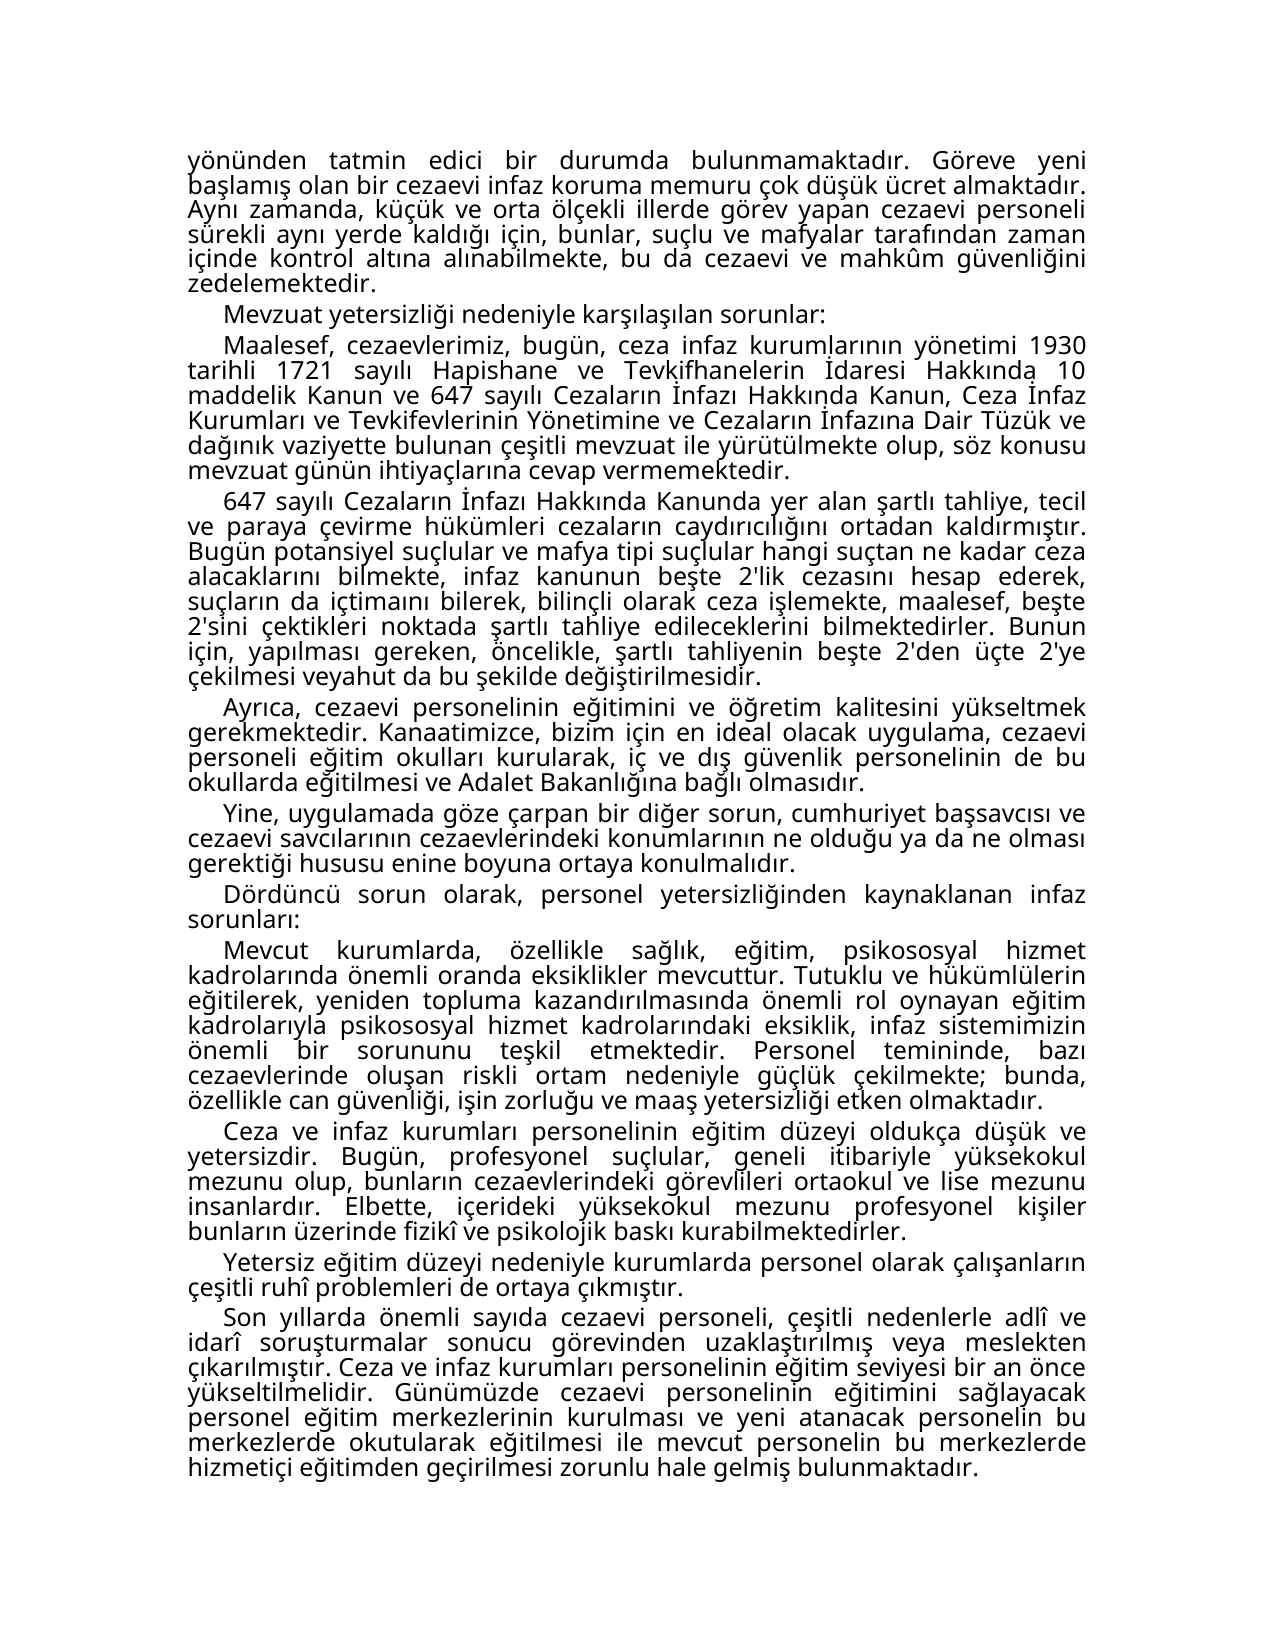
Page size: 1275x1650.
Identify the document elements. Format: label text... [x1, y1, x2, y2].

text Yine, uygulamada göze çarpan bir diğer sorun, cumhuriyet başsavcısı ve cezaevi savcılarının cezaevlerindeki konumlarının ne olduğu ya da ne olması gerektiği hususu enine boyuna ortaya konulmalıdır. [187, 802, 1087, 877]
text Mevzuat yetersizliği nedeniyle karşılaşılan sorunlar: [187, 303, 1087, 328]
text Maalesef, cezaevlerimiz, bugün, ceza infaz kurumlarının yönetimi 1930 tarihli 1721 sayılı Hapishane ve Tevkifhanelerin İdaresi Hakkında 10 maddelik Kanun ve 647 sayılı Cezaların İnfazı Hakkında Kanun, Ceza İnfaz Kurumları ve Tevkifevlerinin Yönetimine ve Cezaların İnfazına Dair Tüzük ve dağınık vaziyette bulunan çeşitli mevzuat ile yürütülmekte olup, söz konusu mevzuat günün ihtiyaçlarına cevap vermemektedir. [187, 334, 1087, 484]
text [187, 150, 1087, 297]
text Yetersiz eğitim düzeyi nedeniyle kurumlarda personel olarak çalışanların çeşitli ruhî problemleri de ortaya çıkmıştır. [187, 1251, 1087, 1301]
text 647 sayılı Cezaların İnfazı Hakkında Kanunda yer alan şartlı tahliye, tecil ve paraya çevirme hükümleri cezaların caydırıcılığını ortadan kaldırmıştır. Bugün potansiyel suçlular ve mafya tipi suçlular hangi suçtan ne kadar ceza alacaklarını bilmekte, infaz kanunun beşte 2'lik cezasını hesap ederek, suçların da içtimaını bilerek, bilinçli olarak ceza işlemekte, maalesef, beşte 2'sini çektikleri noktada şartlı tahliye edileceklerini bilmektedirler. Bunun için, yapılması gereken, öncelikle, şartlı tahliyenin beşte 2'den üçte 2'ye çekilmesi veyahut da bu şekilde değiştirilmesidir. [187, 490, 1087, 690]
text Son yıllarda önemli sayıda cezaevi personeli, çeşitli nedenlerle adlî ve idarî soruşturmalar sonucu görevinden uzaklaştırılmış veya meslekten çıkarılmıştır. Ceza ve infaz kurumları personelinin eğitim seviyesi bir an önce yükseltilmelidir. Günümüzde cezaevi personelinin eğitimini sağlayacak personel eğitim merkezlerinin kurulması ve yeni atanacak personelin bu merkezlerde okutularak eğitilmesi ile mevcut personelin bu merkezlerde hizmetiçi eğitimden geçirilmesi zorunlu hale gelmiş bulunmaktadır. [187, 1307, 1087, 1482]
text Ceza ve infaz kurumları personelinin eğitim düzeyi oldukça düşük ve yetersizdir. Bugün, profesyonel suçlular, geneli itibariyle yüksekokul mezunu olup, bunların cezaevlerindeki görevlileri ortaokul ve lise mezunu insanlardır. Elbette, içerideki yüksekokul mezunu profesyonel kişiler bunların üzerinde fizikî ve psikolojik baskı kurabilmektedirler. [187, 1120, 1087, 1245]
text Ayrıca, cezaevi personelinin eğitimini ve öğretim kalitesini yükseltmek gerekmektedir. Kanaatimizce, bizim için en ideal olacak uygulama, cezaevi personeli eğitim okulları kurularak, iç ve dış güvenlik personelinin de bu okullarda eğitilmesi ve Adalet Bakanlığına bağlı olmasıdır. [187, 696, 1087, 796]
text Mevcut kurumlarda, özellikle sağlık, eğitim, psikososyal hizmet kadrolarında önemli oranda eksiklikler mevcuttur. Tutuklu ve hükümlülerin eğitilerek, yeniden topluma kazandırılmasında önemli rol oynayan eğitim kadrolarıyla psikososyal hizmet kadrolarındaki eksiklik, infaz sistemimizin önemli bir sorununu teşkil etmektedir. Personel temininde, bazı cezaevlerinde oluşan riskli ortam nedeniyle güçlük çekilmekte; bunda, özellikle can güvenliği, işin zorluğu ve maaş yetersizliği etken olmaktadır. [187, 939, 1087, 1114]
text Dördüncü sorun olarak, personel yetersizliğinden kaynaklanan infaz sorunları: [187, 883, 1087, 933]
